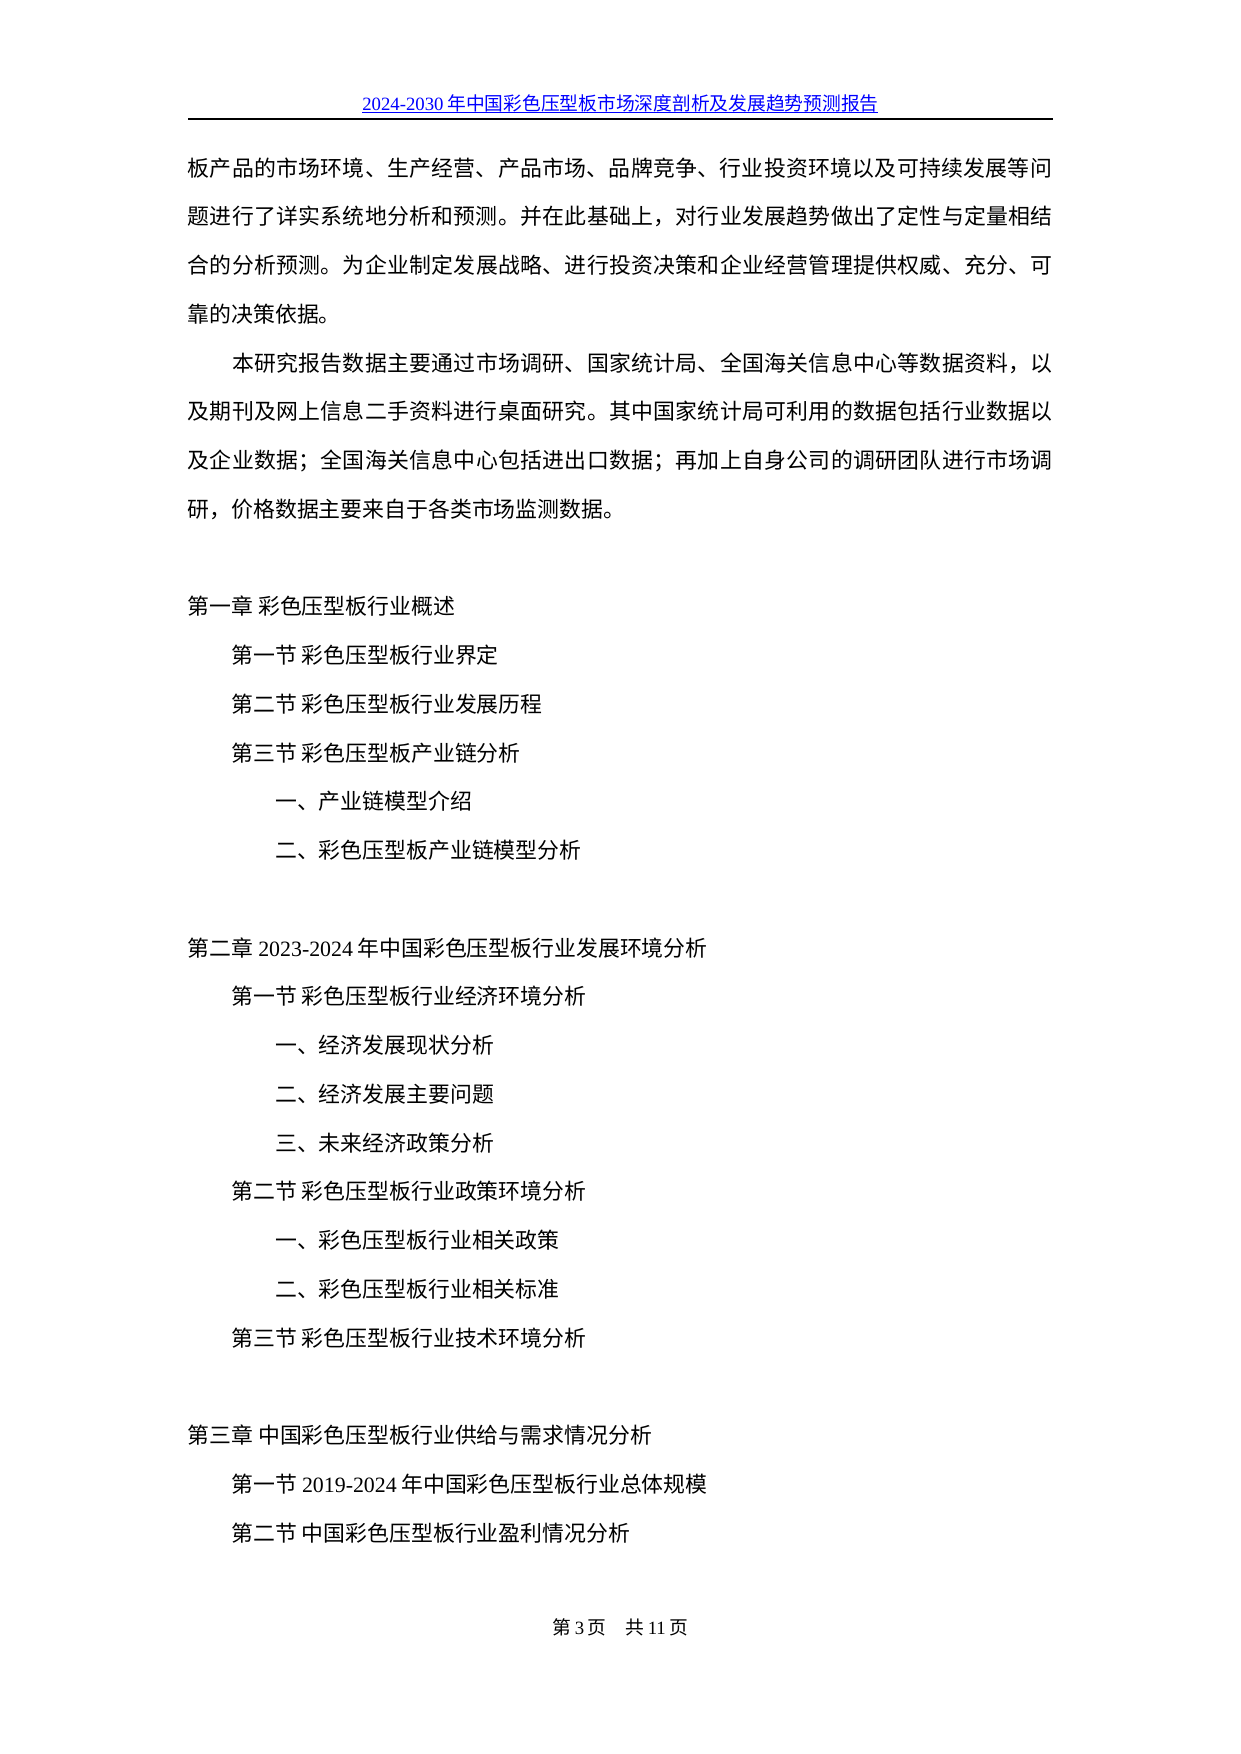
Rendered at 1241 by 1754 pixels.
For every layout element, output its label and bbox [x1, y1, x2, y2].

text [187, 150, 1053, 1548]
